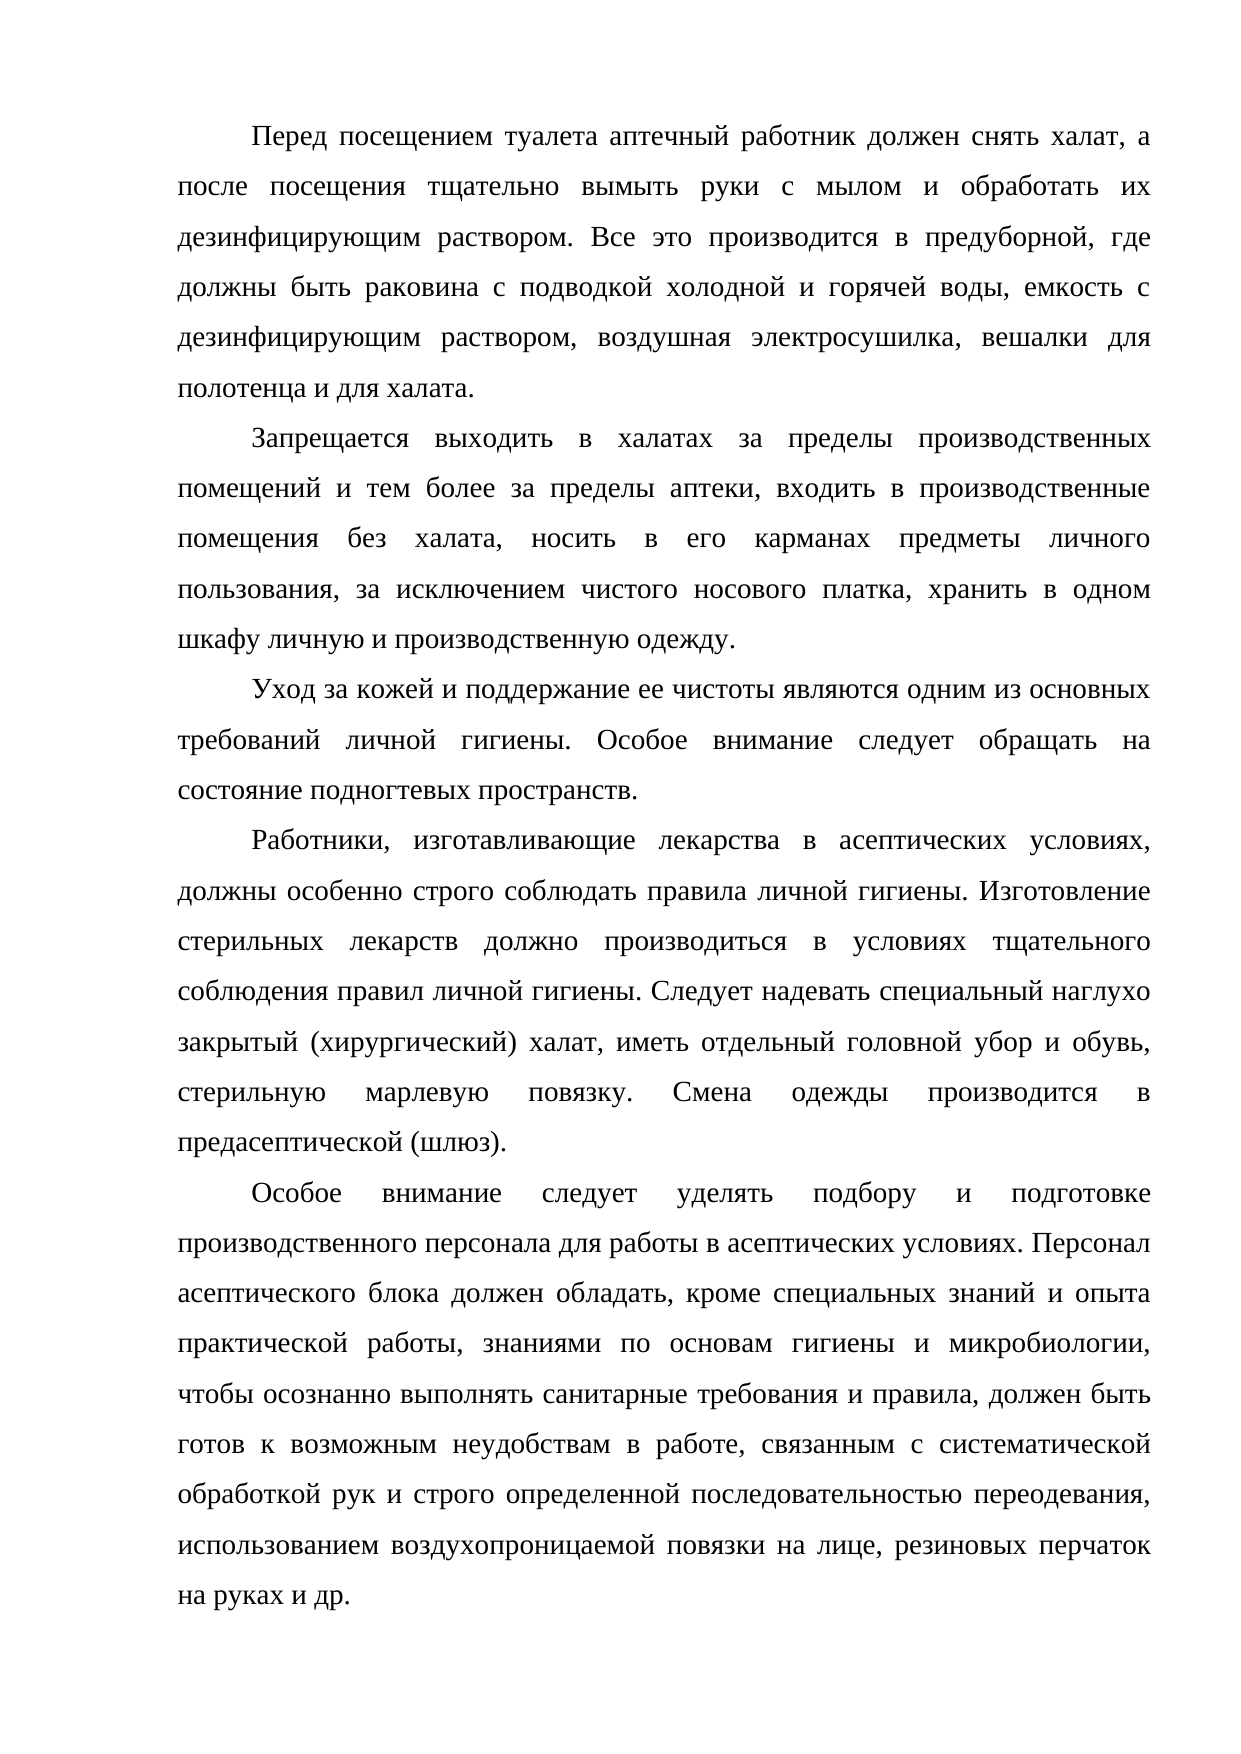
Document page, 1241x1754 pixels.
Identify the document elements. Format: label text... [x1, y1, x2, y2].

text Запрещается выходить в халатах за пределы производственных помещений и тем более за пределы аптеки, входить в производственные помещения без халата, носить в его карманах предметы личного пользования, за исключением чистого носового платка, хранить в одном шкафу личную и производственную одежду. [177, 420, 1152, 655]
text Перед посещением туалета аптечный работник должен снять халат, а после посещения тщательно вымыть руки с мылом и обработать их дезинфицирующим раствором. Все это производится в предуборной, где должны быть раковина с подводкой холодной и горячей воды, емкость с дезинфицирующим раствором, воздушная электросушилка, вешалки для полотенца и для халата. [177, 118, 1152, 403]
text Особое внимание следует уделять подбору и подготовке производственного персонала для работы в асептических условиях. Персонал асептического блока должен обладать, кроме специальных знаний и опыта практической работы, знаниями по основам гигиены и микробиологии, чтобы осознанно выполнять санитарные требования и правила, должен быть готов к возможным неудобствам в работе, связанным с систематической обработкой рук и строго определенной последовательностью переодевания, использованием воздухопроницаемой повязки на лице, резиновых перчаток на руках и др. [177, 1175, 1152, 1611]
text Уход за кожей и поддержание ее чистоты являются одним из основных требований личной гигиены. Особое внимание следует обращать на состояние подногтевых пространств. [177, 672, 1152, 806]
text Работники, изготавливающие лекарства в асептических условиях, должны особенно строго соблюдать правила личной гигиены. Изготовление стерильных лекарств должно производиться в условиях тщательного соблюдения правил личной гигиены. Следует надевать специальный наглухо закрытый (хирургический) халат, иметь отдельный головной убор и обувь, стерильную марлевую повязку. Смена одежды производится в предасептической (шлюз). [177, 822, 1152, 1158]
